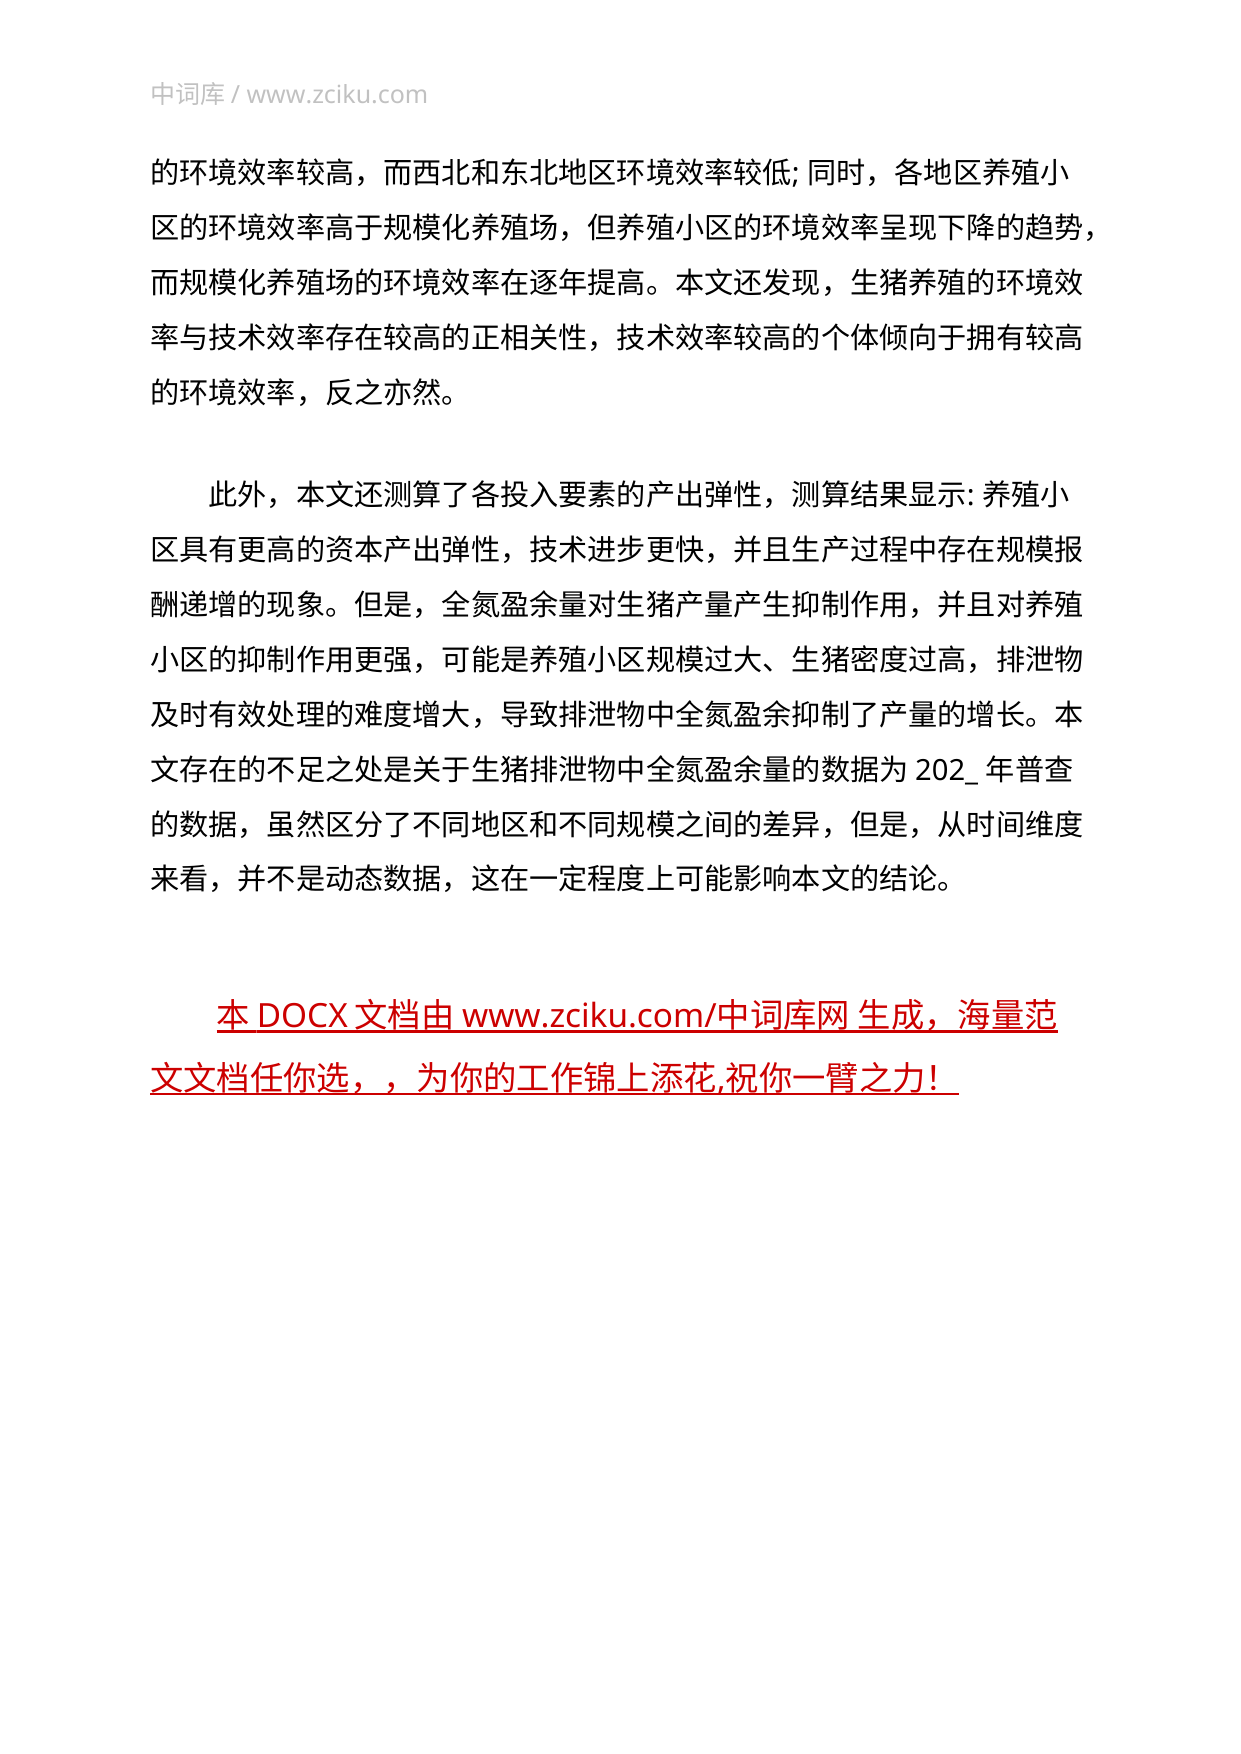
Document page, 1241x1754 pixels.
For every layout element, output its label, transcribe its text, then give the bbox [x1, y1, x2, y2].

text 本DOCX文档由 www.zciku.com/中词库网 生成，海量范文文档任你选，，为你的工作锦上添花,祝你一臂之力！ [150, 989, 1090, 1100]
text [150, 150, 1090, 412]
text 此外，本文还测算了各投入要素的产出弹性，测算结果显示: 养殖小区具有更高的资本产出弹性，技术进步更快，并且生产过程中存在规模报酬递增的现象。但是，全氮盈余量对生猪产量产生抑制作用，并且对养殖小区的抑制作用更强，可能是养殖小区规模过大、生猪密度过高，排泄物及时有效处理的难度增大，导致排泄物中全氮盈余抑制了产量的增长。本文存在的不足之处是关于生猪排泄物中全氮盈余量的数据为 202_ 年普查的数据，虽然区分了不同地区和不同规模之间的差异，但是，从时间维度来看，并不是动态数据，这在一定程度上可能影响本文的结论。 [150, 471, 1090, 898]
